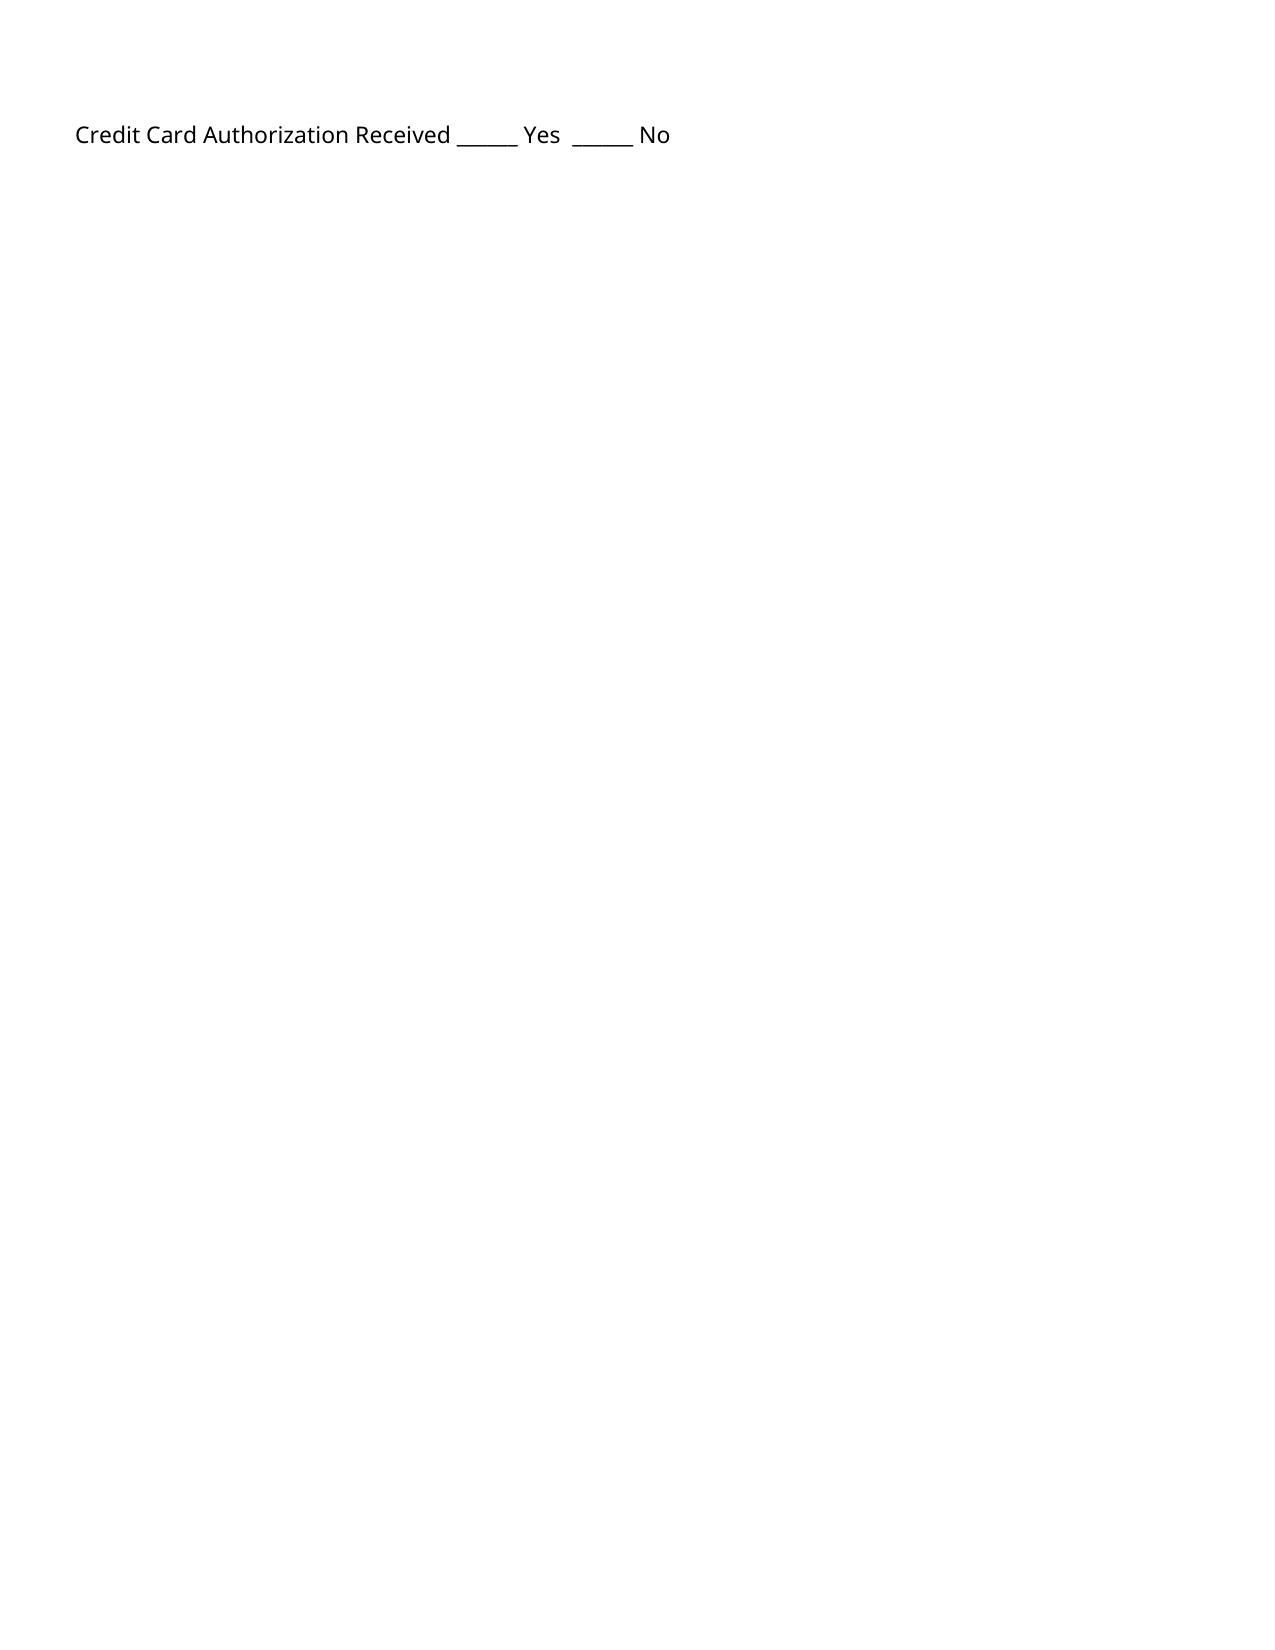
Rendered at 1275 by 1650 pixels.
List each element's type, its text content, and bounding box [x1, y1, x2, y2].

text Credit Card Authorization Received ______ Yes ______ No [75, 119, 1275, 150]
